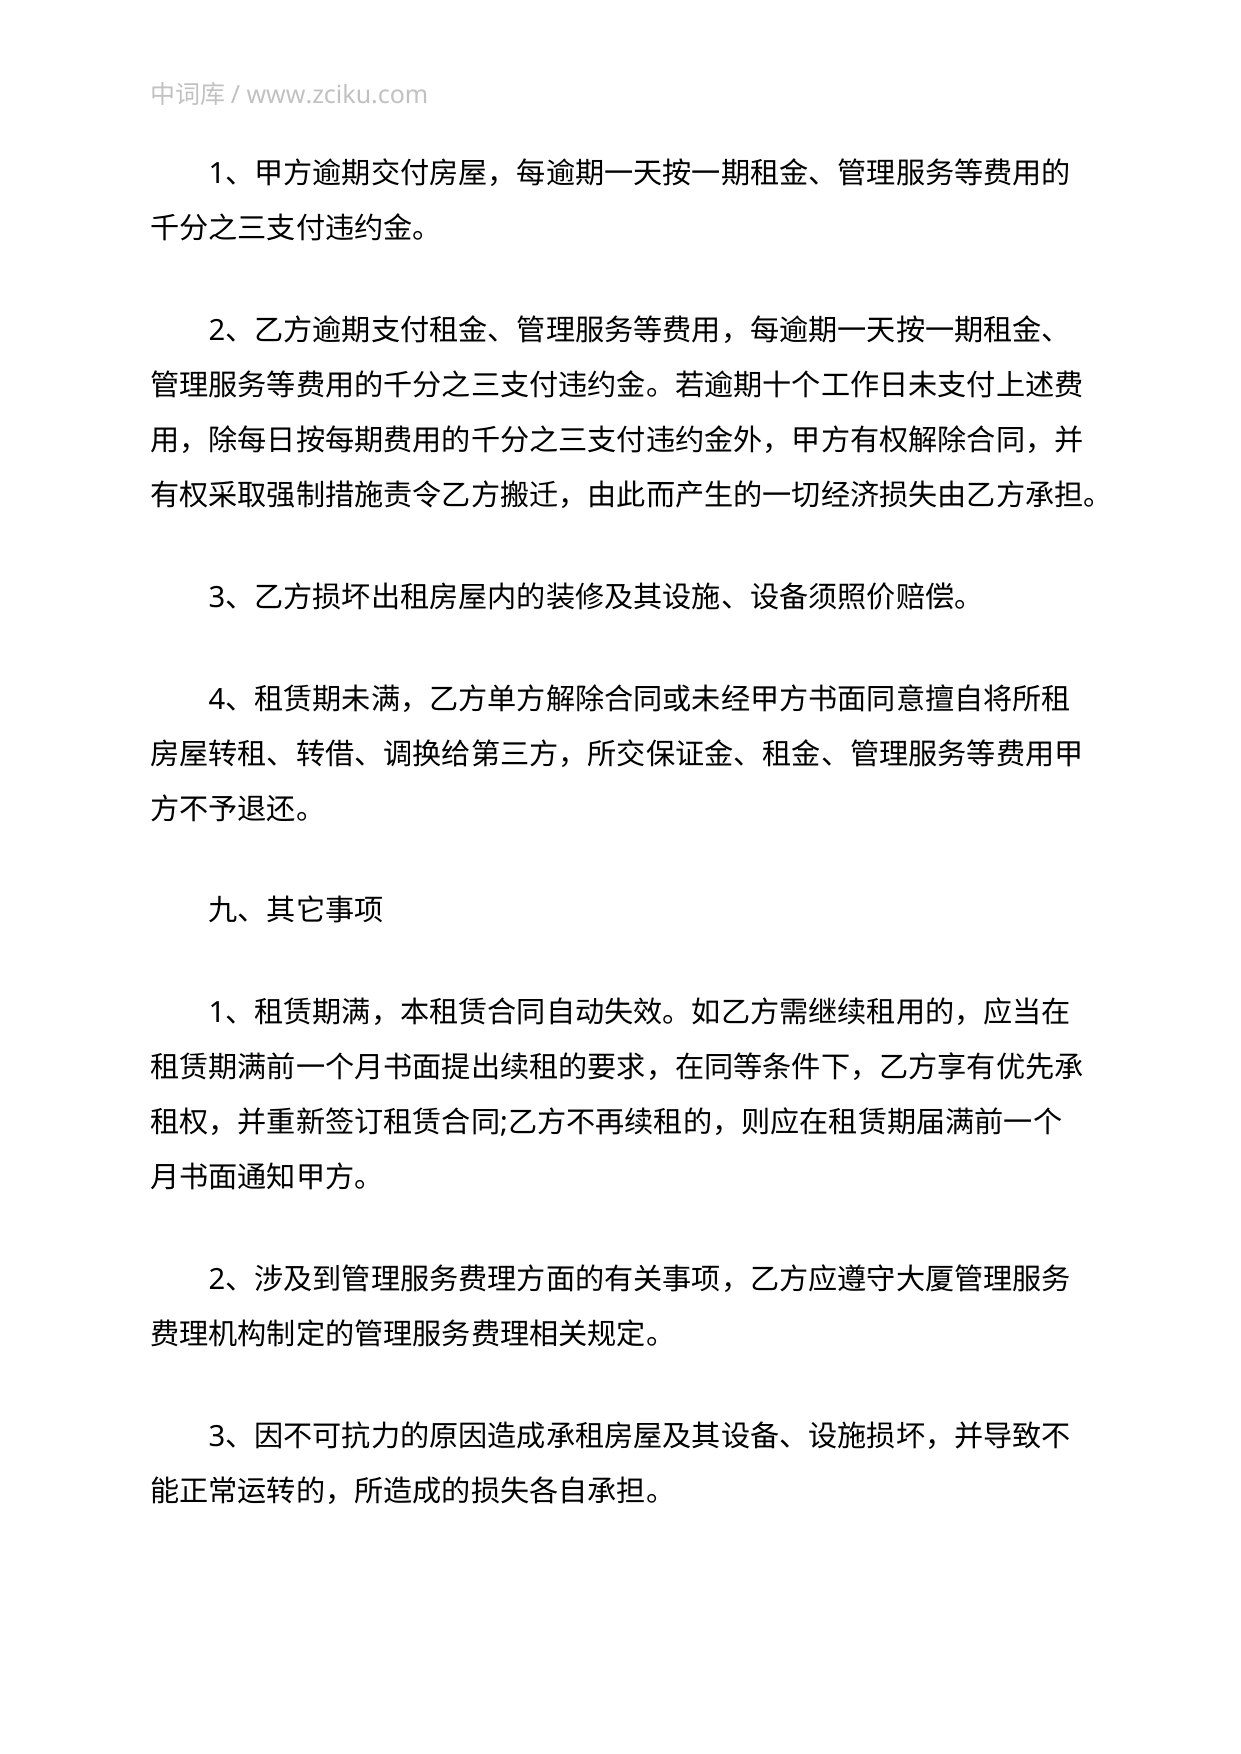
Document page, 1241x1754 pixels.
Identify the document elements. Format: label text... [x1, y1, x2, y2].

text 3、因不可抗力的原因造成承租房屋及其设备、设施损坏，并导致不能正常运转的，所造成的损失各自承担。 [150, 1412, 1090, 1509]
text 2、乙方逾期支付租金、管理服务等费用，每逾期一天按一期租金、管理服务等费用的千分之三支付违约金。若逾期十个工作日未支付上述费用，除每日按每期费用的千分之三支付违约金外，甲方有权解除合同，并有权采取强制措施责令乙方搬迁，由此而产生的一切经济损失由乙方承担。 [150, 307, 1090, 514]
text 1、甲方逾期交付房屋，每逾期一天按一期租金、管理服务等费用的千分之三支付违约金。 [150, 150, 1090, 247]
text 1、租赁期满，本租赁合同自动失效。如乙方需继续租用的，应当在租赁期满前一个月书面提出续租的要求，在同等条件下，乙方享有优先承租权，并重新签订租赁合同;乙方不再续租的，则应在租赁期届满前一个月书面通知甲方。 [150, 989, 1090, 1196]
text 4、租赁期未满，乙方单方解除合同或未经甲方书面同意擅自将所租房屋转租、转借、调换给第三方，所交保证金、租金、管理服务等费用甲方不予退还。 [150, 675, 1090, 827]
text 2、涉及到管理服务费理方面的有关事项，乙方应遵守大厦管理服务费理机构制定的管理服务费理相关规定。 [150, 1255, 1090, 1353]
text 3、乙方损坏出租房屋内的装修及其设施、设备须照价赔偿。 [150, 573, 1090, 616]
text 九、其它事项 [150, 887, 1090, 929]
